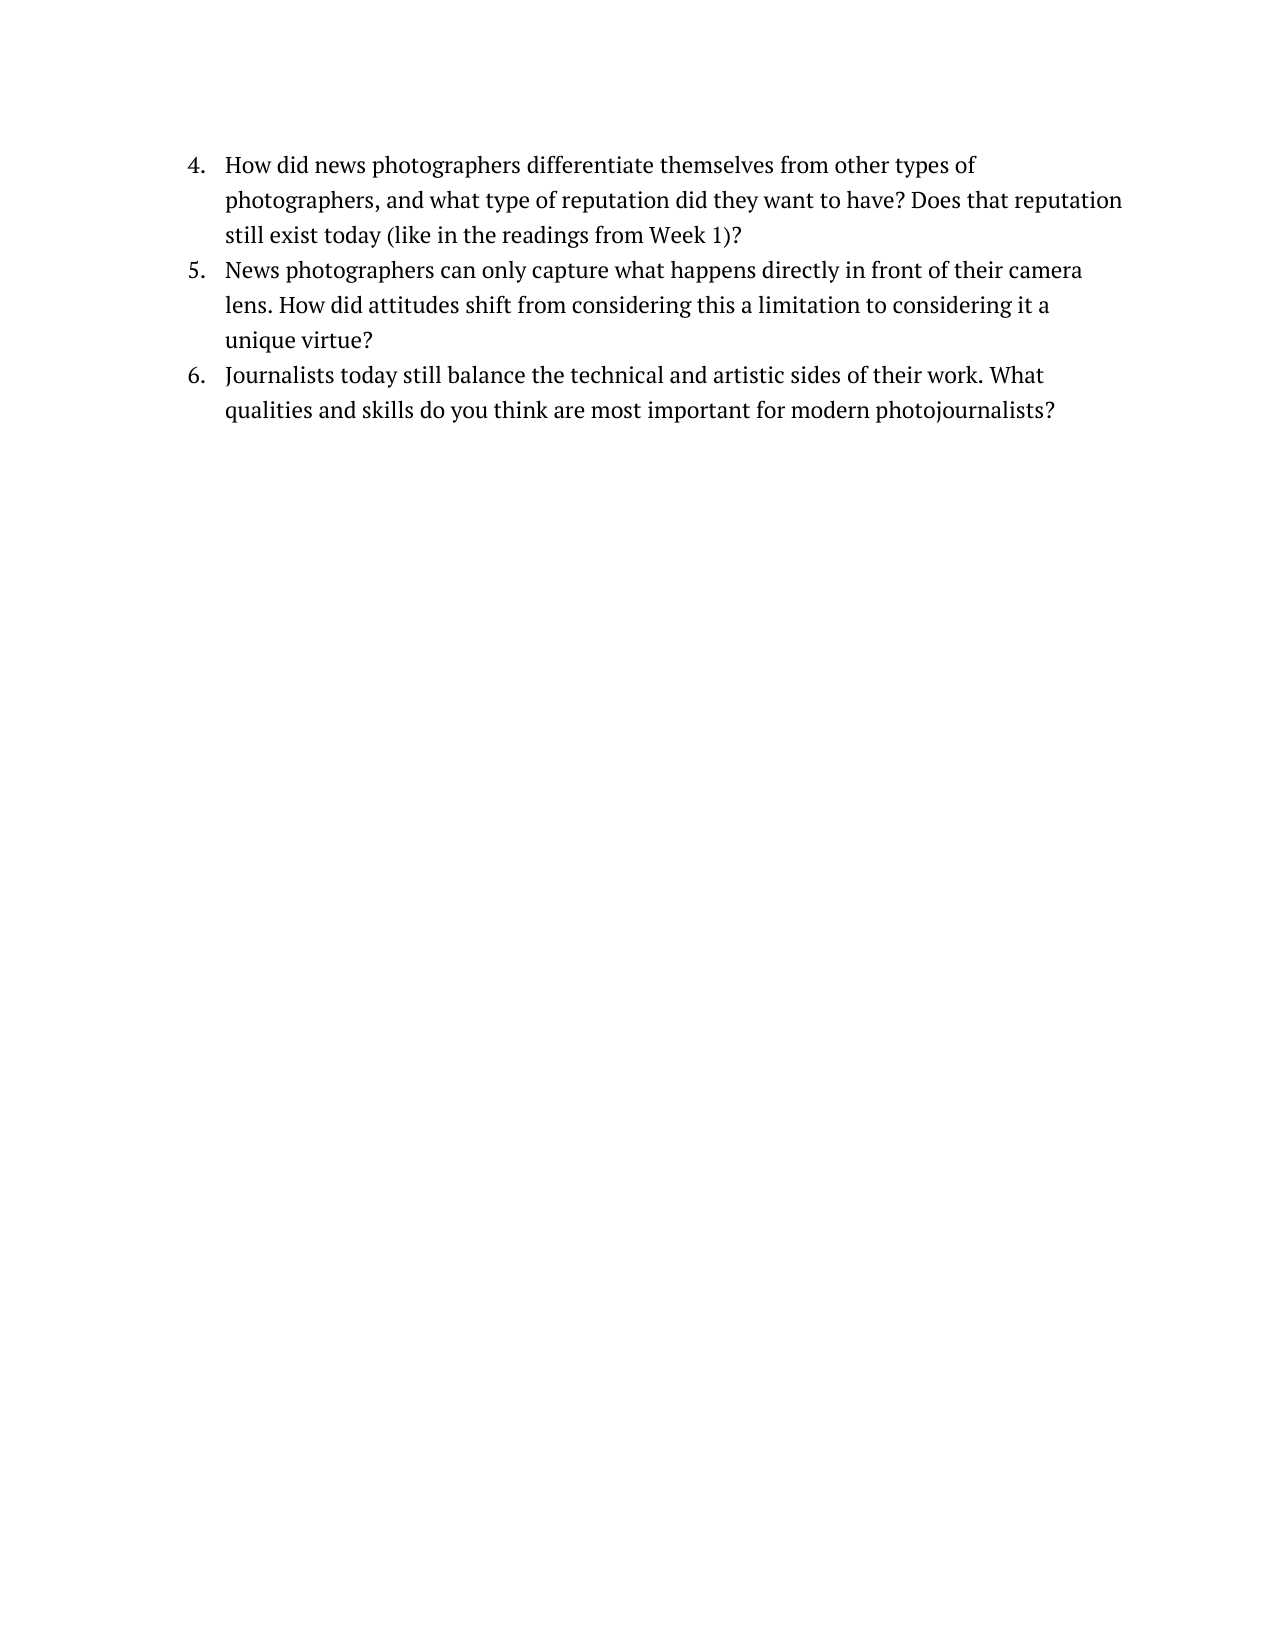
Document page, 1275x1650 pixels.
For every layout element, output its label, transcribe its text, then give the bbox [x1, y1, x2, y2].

list Journalists today still balance the technical and artistic sides of their work. What qualities and skills do you think are most important for modern photojournalists? [187, 359, 1125, 425]
list How did news photographers differentiate themselves from other types of photographers, and what type of reputation did they want to have? Does that reputation still exist today (like in the readings from Week 1)? [187, 150, 1125, 250]
list News photographers can only capture what happens directly in front of their camera lens. How did attitudes shift from considering this a limitation to considering it a unique virtue? [187, 255, 1125, 355]
